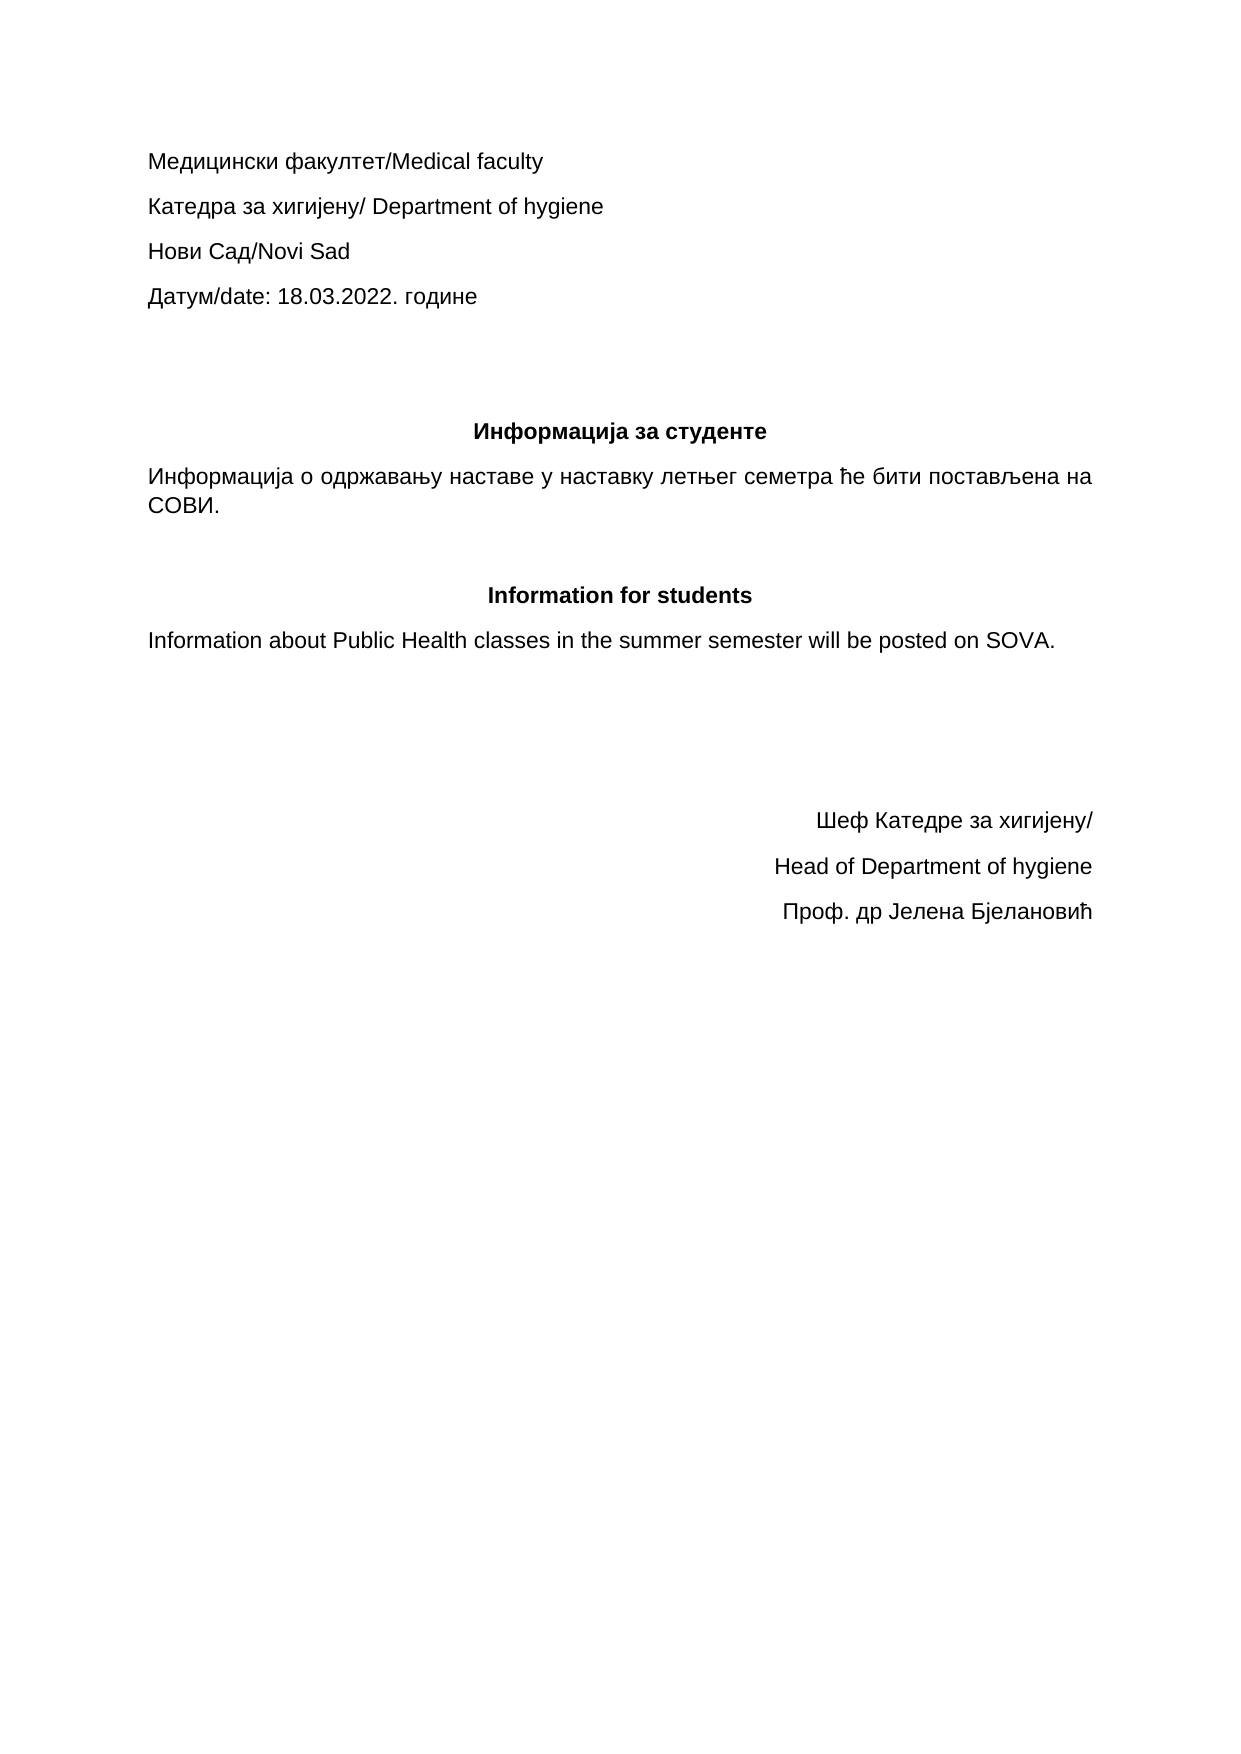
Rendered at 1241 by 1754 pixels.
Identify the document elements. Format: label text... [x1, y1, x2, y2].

text Information for students [148, 582, 1093, 608]
text Информација о одржавању наставе у наставку летњег семетра ће бити постављена на СОВИ. [148, 463, 1093, 518]
text Head of Department of hygiene [148, 853, 1093, 879]
text Нови Сад/Novi Sad [148, 238, 1093, 264]
text Катедра за хигијену/ Department of hygiene [148, 193, 1093, 219]
text Information about Public Health classes in the summer semester will be posted on SOVA. [148, 627, 1093, 653]
text Медицински фaкултет/Medical faculty [148, 148, 1093, 174]
text Проф. др Јелена Бјелановић [148, 898, 1093, 924]
text Датум/date: 18.03.2022. године [148, 283, 1093, 309]
text Шеф Катедре за хигијену/ [148, 807, 1093, 834]
text Информација за студенте [148, 418, 1093, 444]
